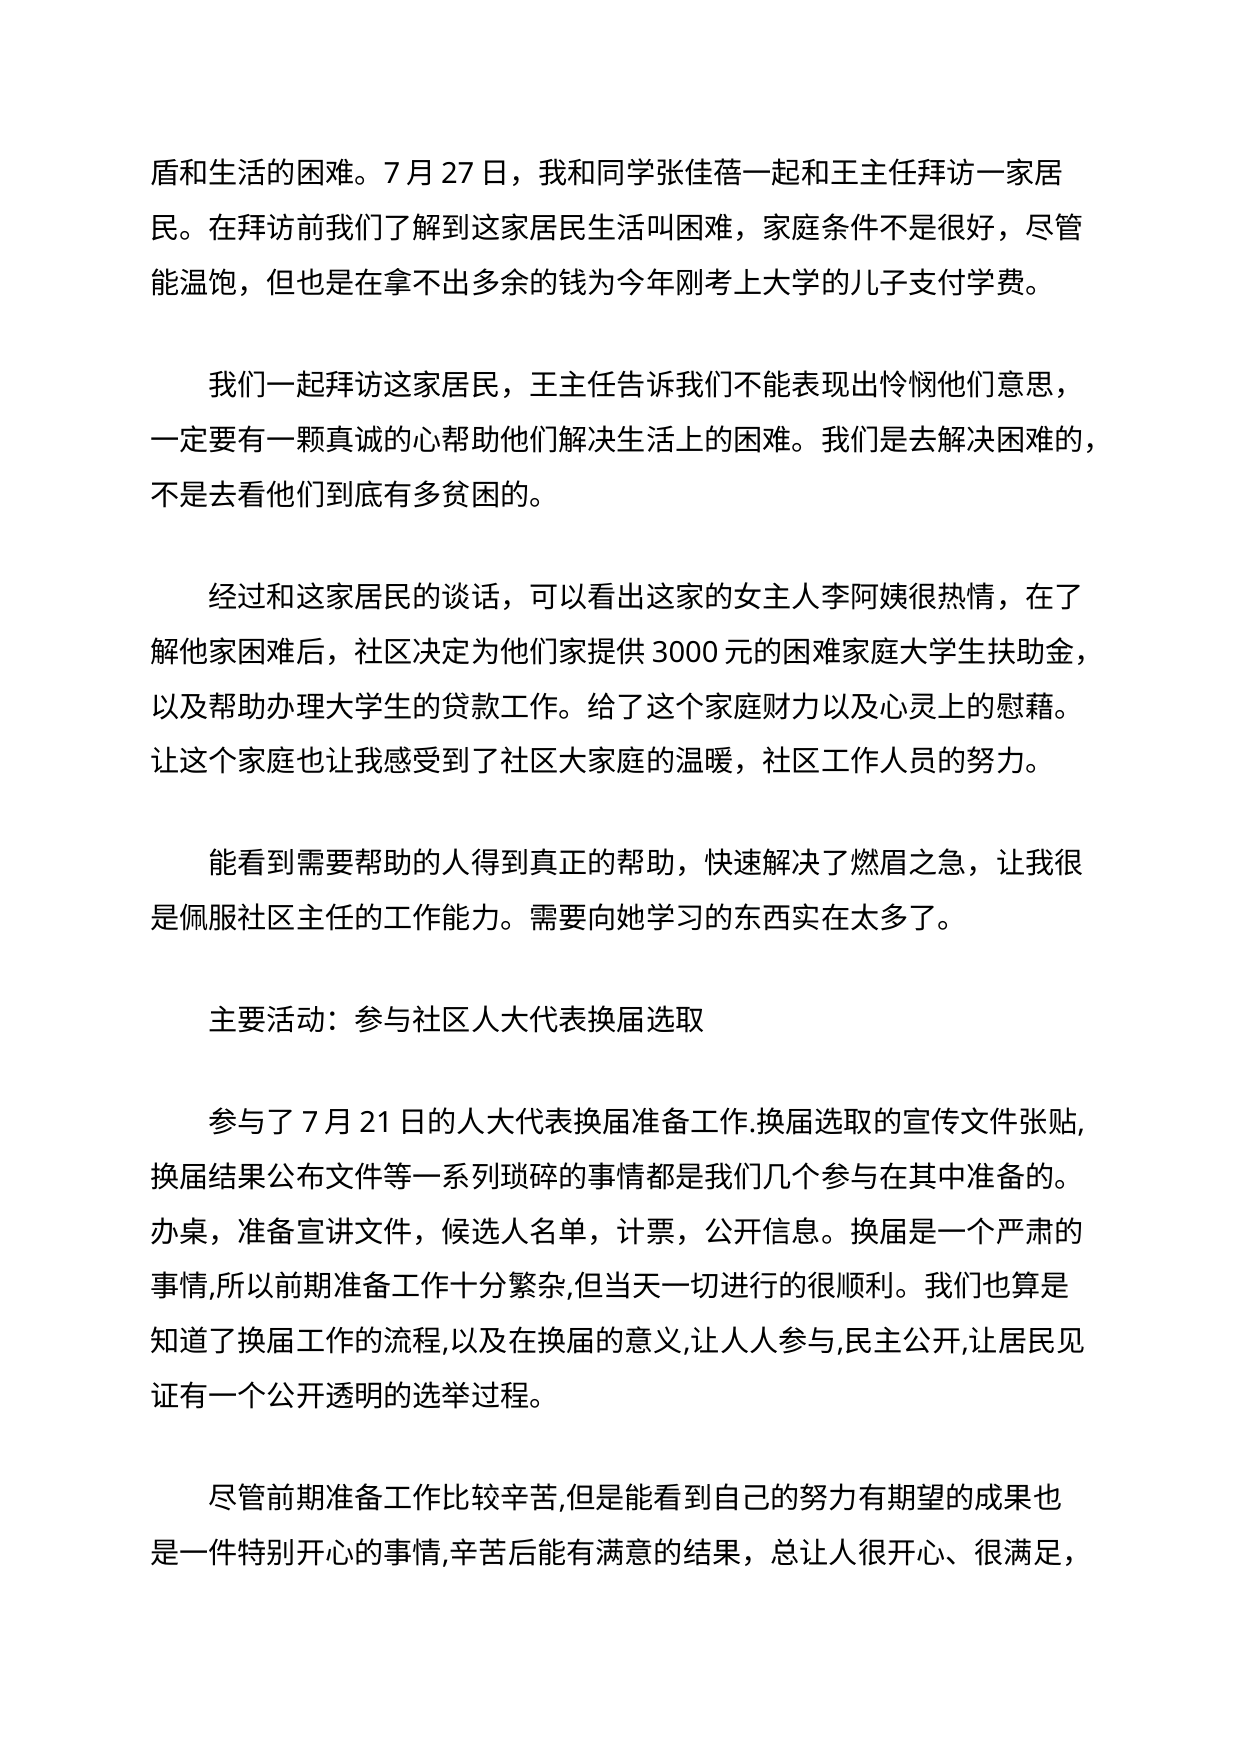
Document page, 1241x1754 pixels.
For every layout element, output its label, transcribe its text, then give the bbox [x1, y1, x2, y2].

text 能看到需要帮助的人得到真正的帮助，快速解决了燃眉之急，让我很是佩服社区主任的工作能力。需要向她学习的东西实在太多了。 [150, 840, 1090, 937]
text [150, 1475, 1090, 1572]
text 经过和这家居民的谈话，可以看出这家的女主人李阿姨很热情，在了解他家困难后，社区决定为他们家提供3000元的困难家庭大学生扶助金，以及帮助办理大学生的贷款工作。给了这个家庭财力以及心灵上的慰藉。让这个家庭也让我感受到了社区大家庭的温暖，社区工作人员的努力。 [150, 573, 1090, 780]
text 参与了7月21日的人大代表换届准备工作.换届选取的宣传文件张贴,换届结果公布文件等一系列琐碎的事情都是我们几个参与在其中准备的。办桌，准备宣讲文件，候选人名单，计票，公开信息。换届是一个严肃的事情,所以前期准备工作十分繁杂,但当天一切进行的很顺利。我们也算是知道了换届工作的流程,以及在换届的意义,让人人参与,民主公开,让居民见证有一个公开透明的选举过程。 [150, 1098, 1090, 1415]
text 我们一起拜访这家居民，王主任告诉我们不能表现出怜悯他们意思，一定要有一颗真诚的心帮助他们解决生活上的困难。我们是去解决困难的，不是去看他们到底有多贫困的。 [150, 362, 1090, 514]
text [150, 150, 1090, 302]
text 主要活动：参与社区人大代表换届选取 [150, 996, 1090, 1039]
